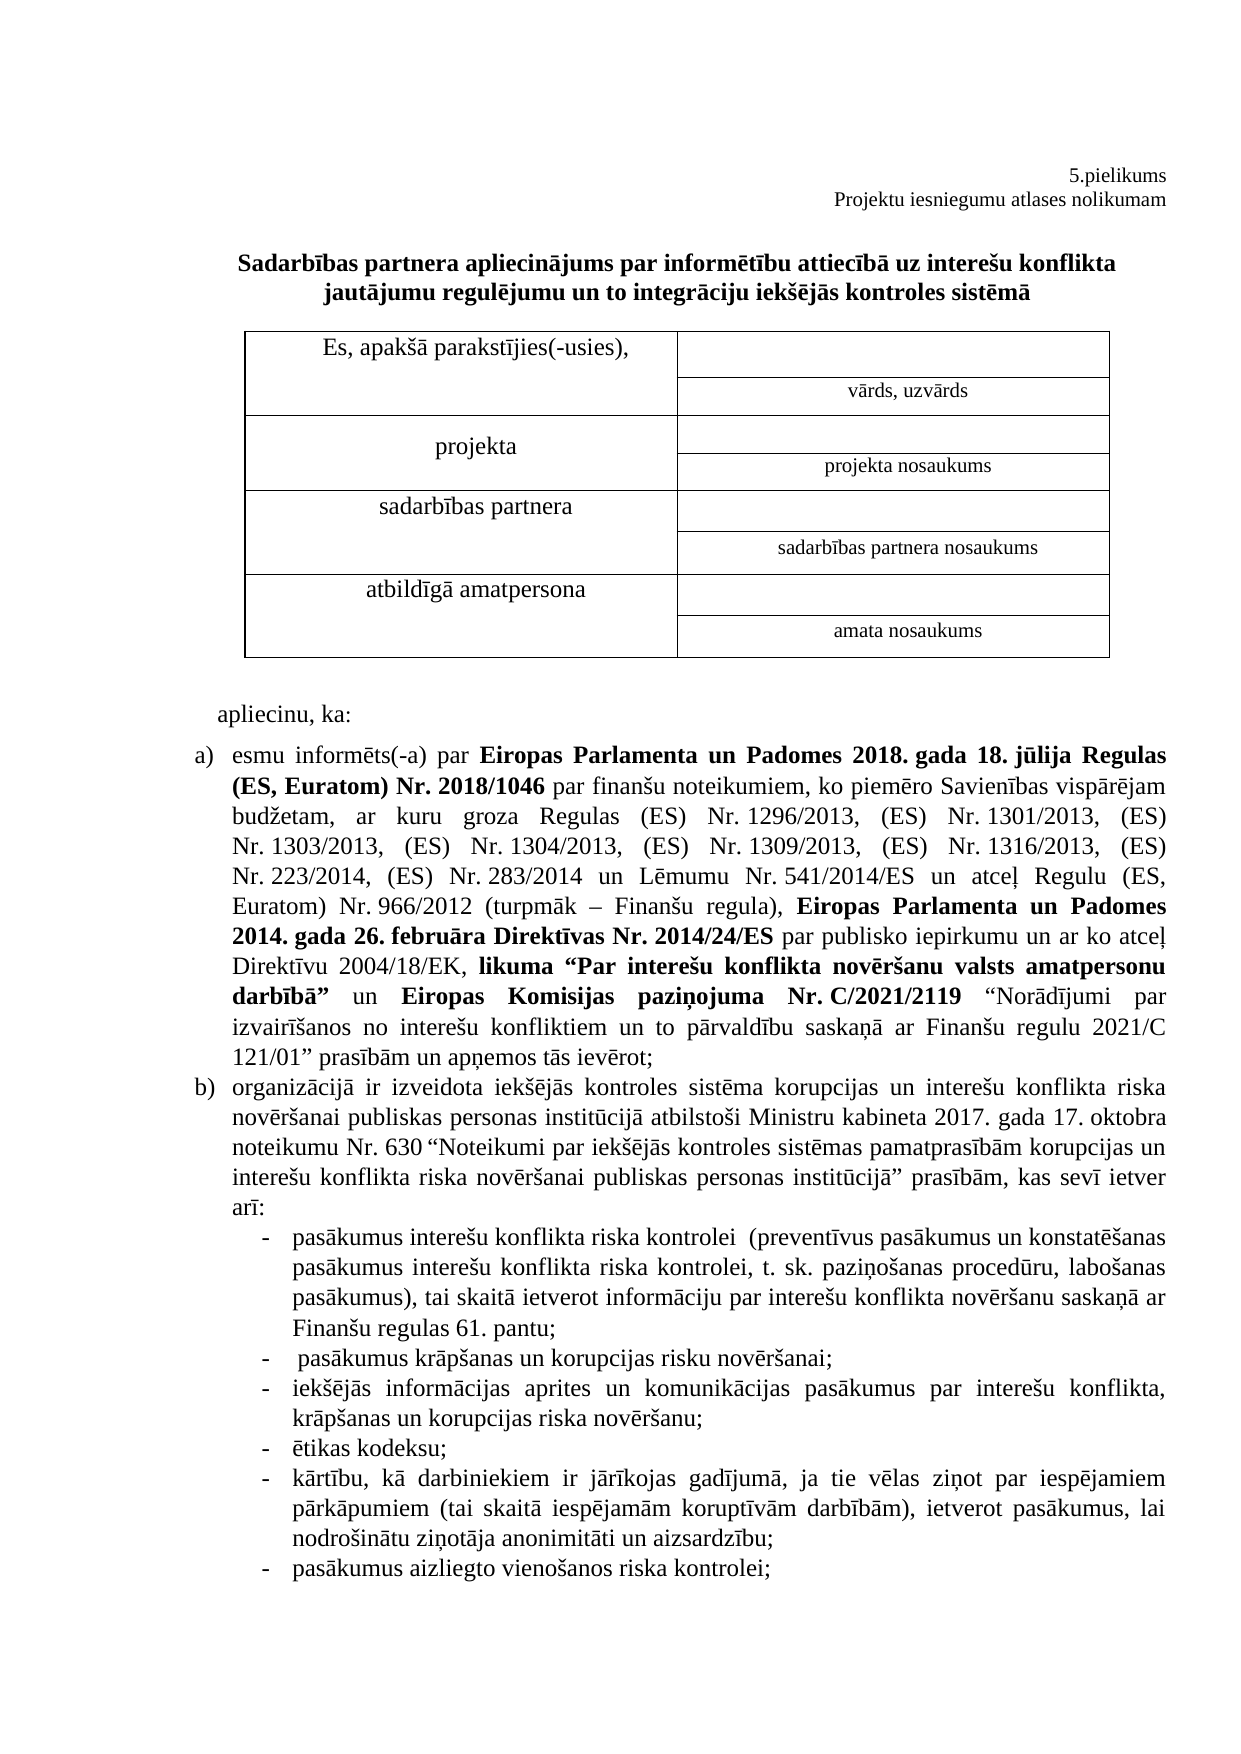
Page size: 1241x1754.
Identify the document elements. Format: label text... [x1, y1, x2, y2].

list kārtību, kā darbiniekiem ir jārīkojas gadījumā, ja tie vēlas ziņot par iespējamiem pārkāpumiem (tai skaitā iespējamām koruptīvām darbībām), ietverot pasākumus, lai nodrošinātu ziņotāja anonimitāti un aizsardzību; [261, 1463, 1167, 1552]
table_cell atbildīgā amatpersona [246, 575, 677, 657]
text apliecinu, ka: [217, 699, 1167, 728]
list ētikas kodeksu; [261, 1433, 1167, 1462]
table_cell amata nosaukums [678, 616, 1109, 657]
text Sadarbības partnera apliecinājums par informētību attiecībā uz interešu konflikta jautājumu regulējumu un to integrāciju iekšējās kontroles sistēmā [187, 248, 1167, 306]
table_cell projekta [246, 416, 677, 490]
table_cell vārds, uzvārds [678, 378, 1109, 415]
table_cell sadarbības partnera [246, 491, 677, 573]
table_header Es, apakšā parakstījies(-usies), [246, 332, 677, 415]
list iekšējās informācijas aprites un komunikācijas pasākumus par interešu konflikta, krāpšanas un korupcijas riska novēršanu; [261, 1373, 1167, 1432]
table_cell [678, 575, 1109, 615]
list esmu informēts(-a) par Eiropas Parlamenta un Padomes 2018. gada 18. jūlija Regulas (ES, Euratom) Nr. 2018/1046 par finanšu noteikumiem, ko piemēro Savienības vispārējam budžetam, ar kuru groza Regulas (ES) Nr. 1296/2013, (ES) Nr. 1301/2013, (ES) Nr. 1303/2013, (ES) Nr. 1304/2013, (ES) Nr. 1309/2013, (ES) Nr. 1316/2013, (ES) Nr. 223/2014, (ES) Nr. 283/2014 un Lēmumu Nr. 541/2014/ES un atceļ Regulu (ES, Euratom) Nr. 966/2012 (turpmāk – Finanšu regula), Eiropas Parlamenta un Padomes 2014. gada 26. februāra Direktīvas Nr. 2014/24/ES par publisko iepirkumu un ar ko atceļ Direktīvu 2004/18/EK, likuma “Par interešu konflikta novēršanu valsts amatpersonu darbībā” un Eiropas Komisijas paziņojuma Nr. C/2021/2119 “Norādījumi par izvairīšanos no interešu konfliktiem un to pārvaldību saskaņā ar Finanšu regulu 2021/C 121/01” prasībām un apņemos tās ievērot; [194, 741, 1167, 1070]
text Projektu iesniegumu atlases nolikumam [217, 187, 1167, 211]
list pasākumus aizliegto vienošanos riska kontrolei; [261, 1553, 1167, 1582]
table_cell [678, 416, 1109, 452]
table_cell projekta nosaukums [678, 454, 1109, 490]
table_cell [678, 491, 1109, 531]
list pasākumus krāpšanas un korupcijas risku novēršanai; [261, 1343, 1167, 1371]
list pasākumus interešu konflikta riska kontrolei (preventīvus pasākumus un konstatēšanas pasākumus interešu konflikta riska kontrolei, t. sk. paziņošanas procedūru, labošanas pasākumus), tai skaitā ietverot informāciju par interešu konflikta novēršanu saskaņā ar Finanšu regulas 61. pantu; [261, 1222, 1167, 1341]
text 5.pielikums [217, 162, 1167, 187]
table_cell sadarbības partnera nosaukums [678, 532, 1109, 573]
table_header [678, 332, 1109, 377]
list organizācijā ir izveidota iekšējās kontroles sistēma korupcijas un interešu konflikta riska novēršanai publiskas personas institūcijā atbilstoši Ministru kabineta 2017. gada 17. oktobra noteikumu Nr. 630 “Noteikumi par iekšējās kontroles sistēmas pamatprasībām korupcijas un interešu konflikta riska novēršanai publiskas personas institūcijā” prasībām, kas sevī ietver arī: [194, 1072, 1167, 1221]
